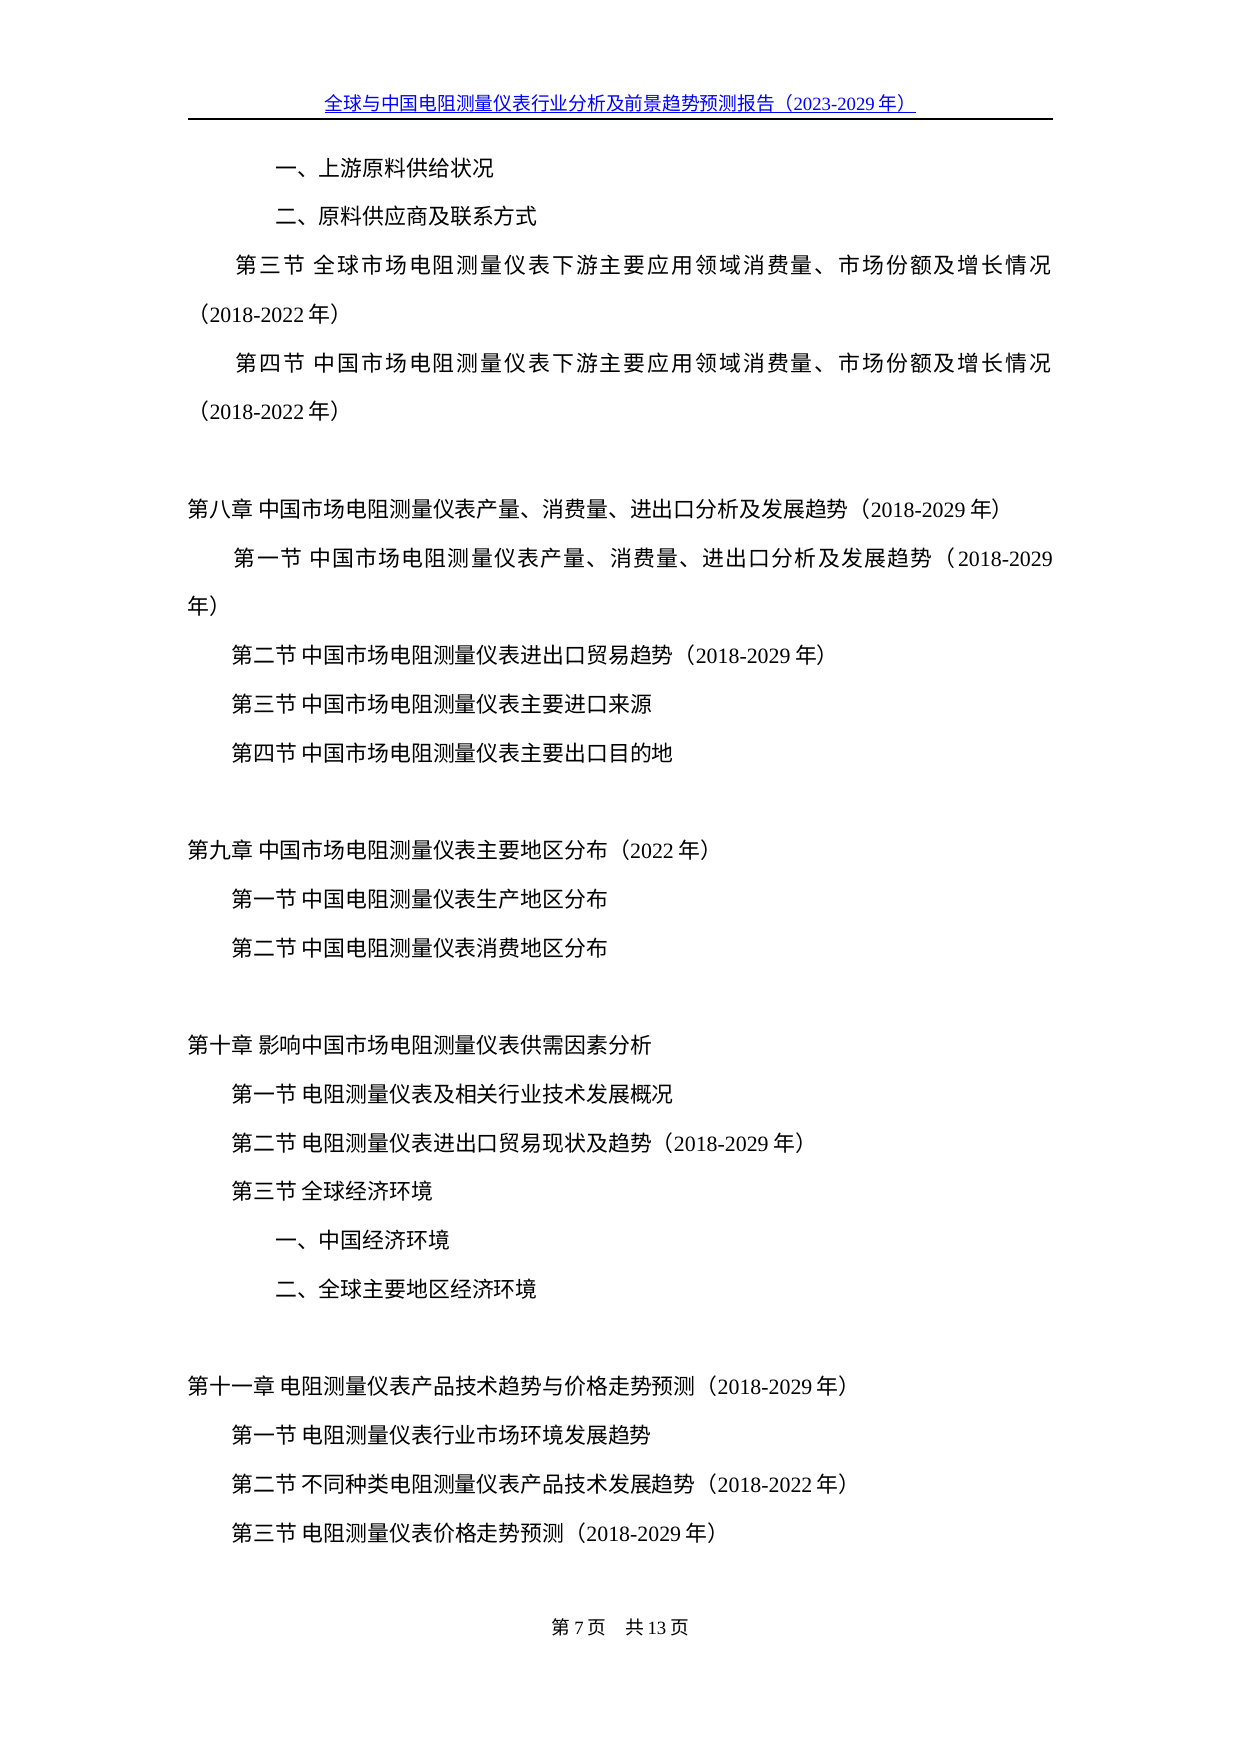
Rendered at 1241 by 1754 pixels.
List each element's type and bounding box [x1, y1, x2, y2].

text [187, 150, 1053, 1548]
